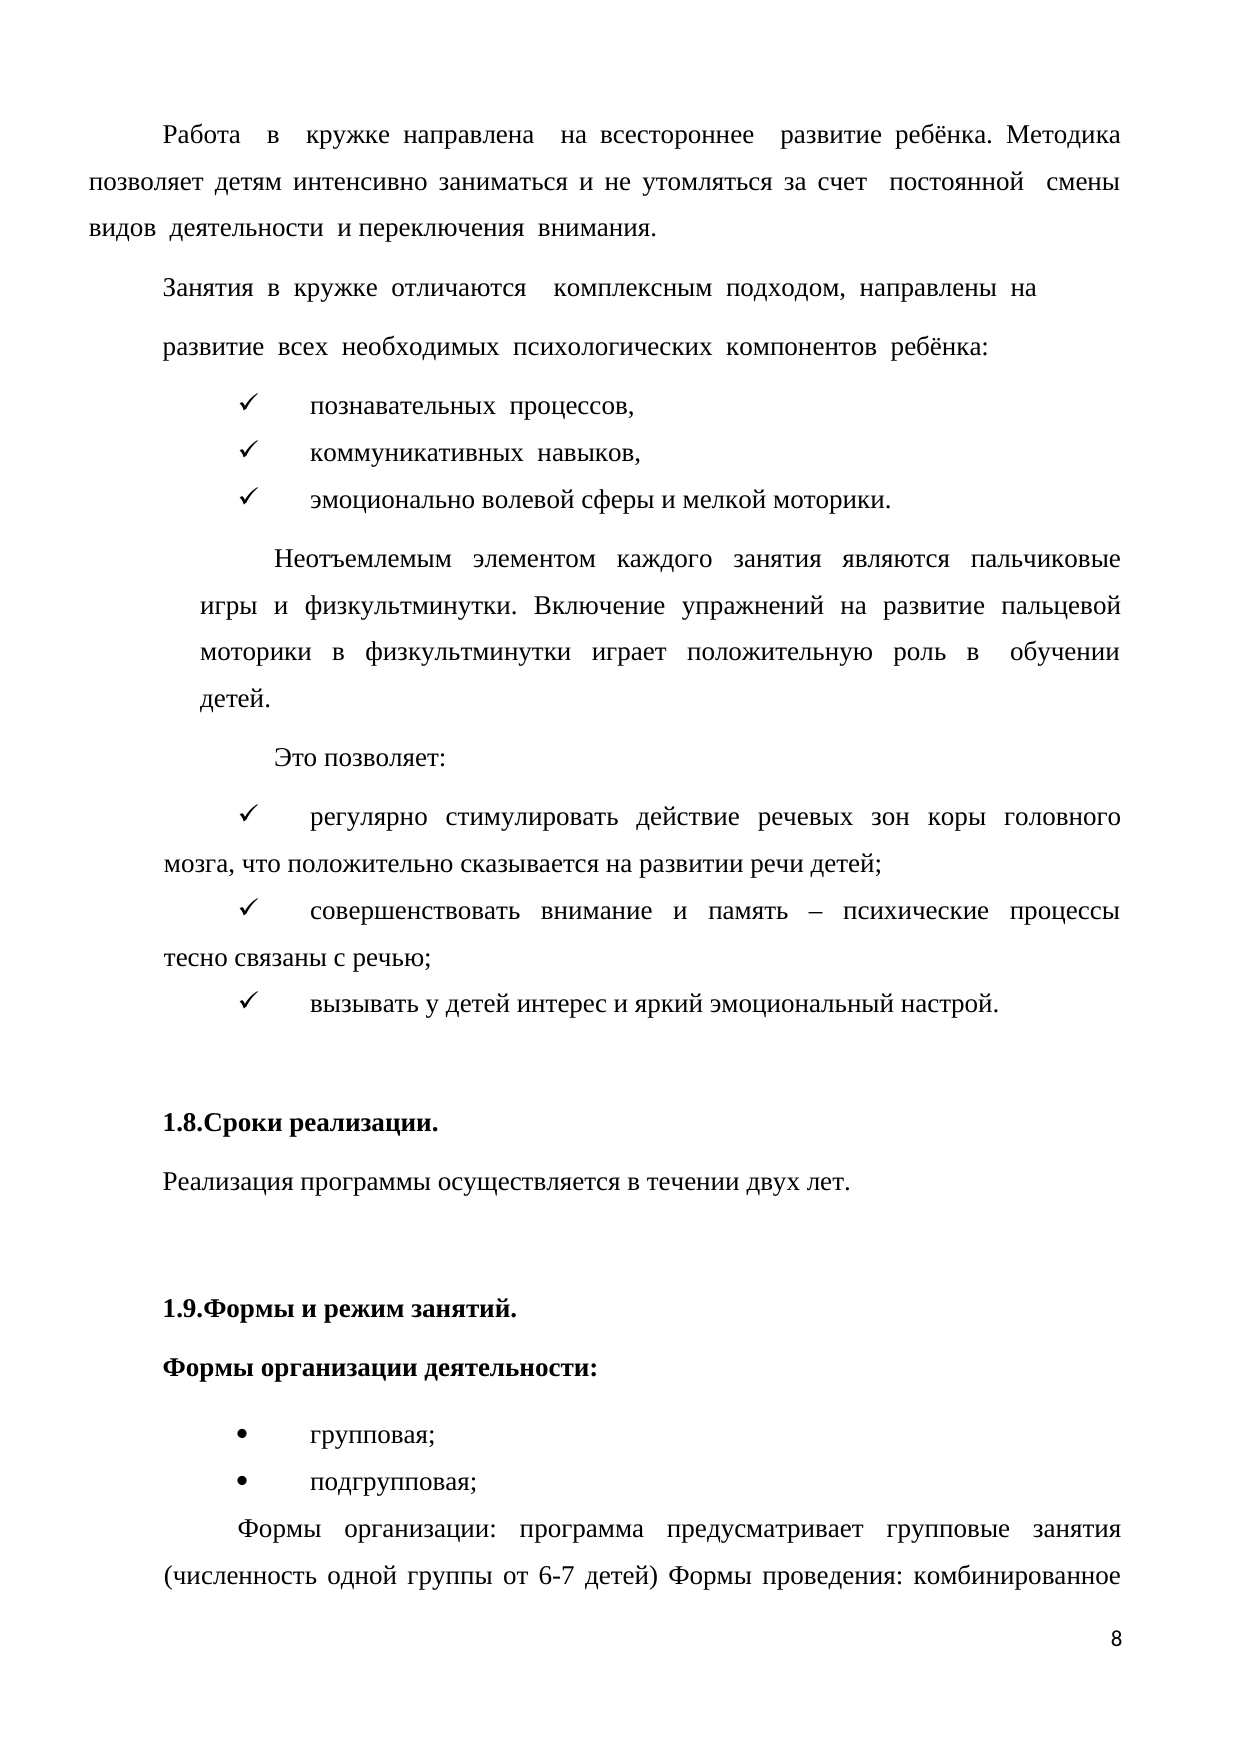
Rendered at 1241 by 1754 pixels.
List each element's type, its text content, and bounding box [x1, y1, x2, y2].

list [164, 1512, 1122, 1590]
list вызывать у детей интерес и яркий эмоциональный настрой. [164, 987, 1122, 1018]
list эмоционально волевой сферы и мелкой моторики. [164, 483, 1122, 514]
text Реализация программы осуществляется в течении двух лет. [89, 1165, 1122, 1196]
text Формы организации деятельности: [89, 1351, 1122, 1382]
text Неотъемлемым элементом каждого занятия являются пальчиковые игры и физкультминутки. Включение упражнений на развитие пальцевой моторики в физкультминутки играет положительную роль в обучении детей. [200, 542, 1122, 713]
list познавательных процессов, [164, 389, 1122, 420]
text Работа в кружке направлена на всестороннее развитие ребёнка. Методика позволяет детям интенсивно заниматься и не утомляться за счет постоянной смены видов деятельности и переключения внимания. [89, 118, 1122, 243]
list коммуникативных навыков, [164, 436, 1122, 467]
list регулярно стимулировать действие речевых зон коры головного мозга, что положительно сказывается на развитии речи детей; [164, 800, 1122, 878]
list подгрупповая; [164, 1465, 1122, 1496]
text развитие всех необходимых психологических компонентов ребёнка: [89, 330, 1122, 361]
text Занятия в кружке отличаются комплексным подходом, направлены на [89, 271, 1122, 302]
list совершенствовать внимание и память – психические процессы тесно связаны с речью; [164, 894, 1122, 972]
text 1.8.Сроки реализации. [89, 1106, 1122, 1137]
text Это позволяет: [200, 741, 1122, 772]
list групповая; [164, 1418, 1122, 1449]
text 1.9.Формы и режим занятий. [89, 1292, 1122, 1323]
